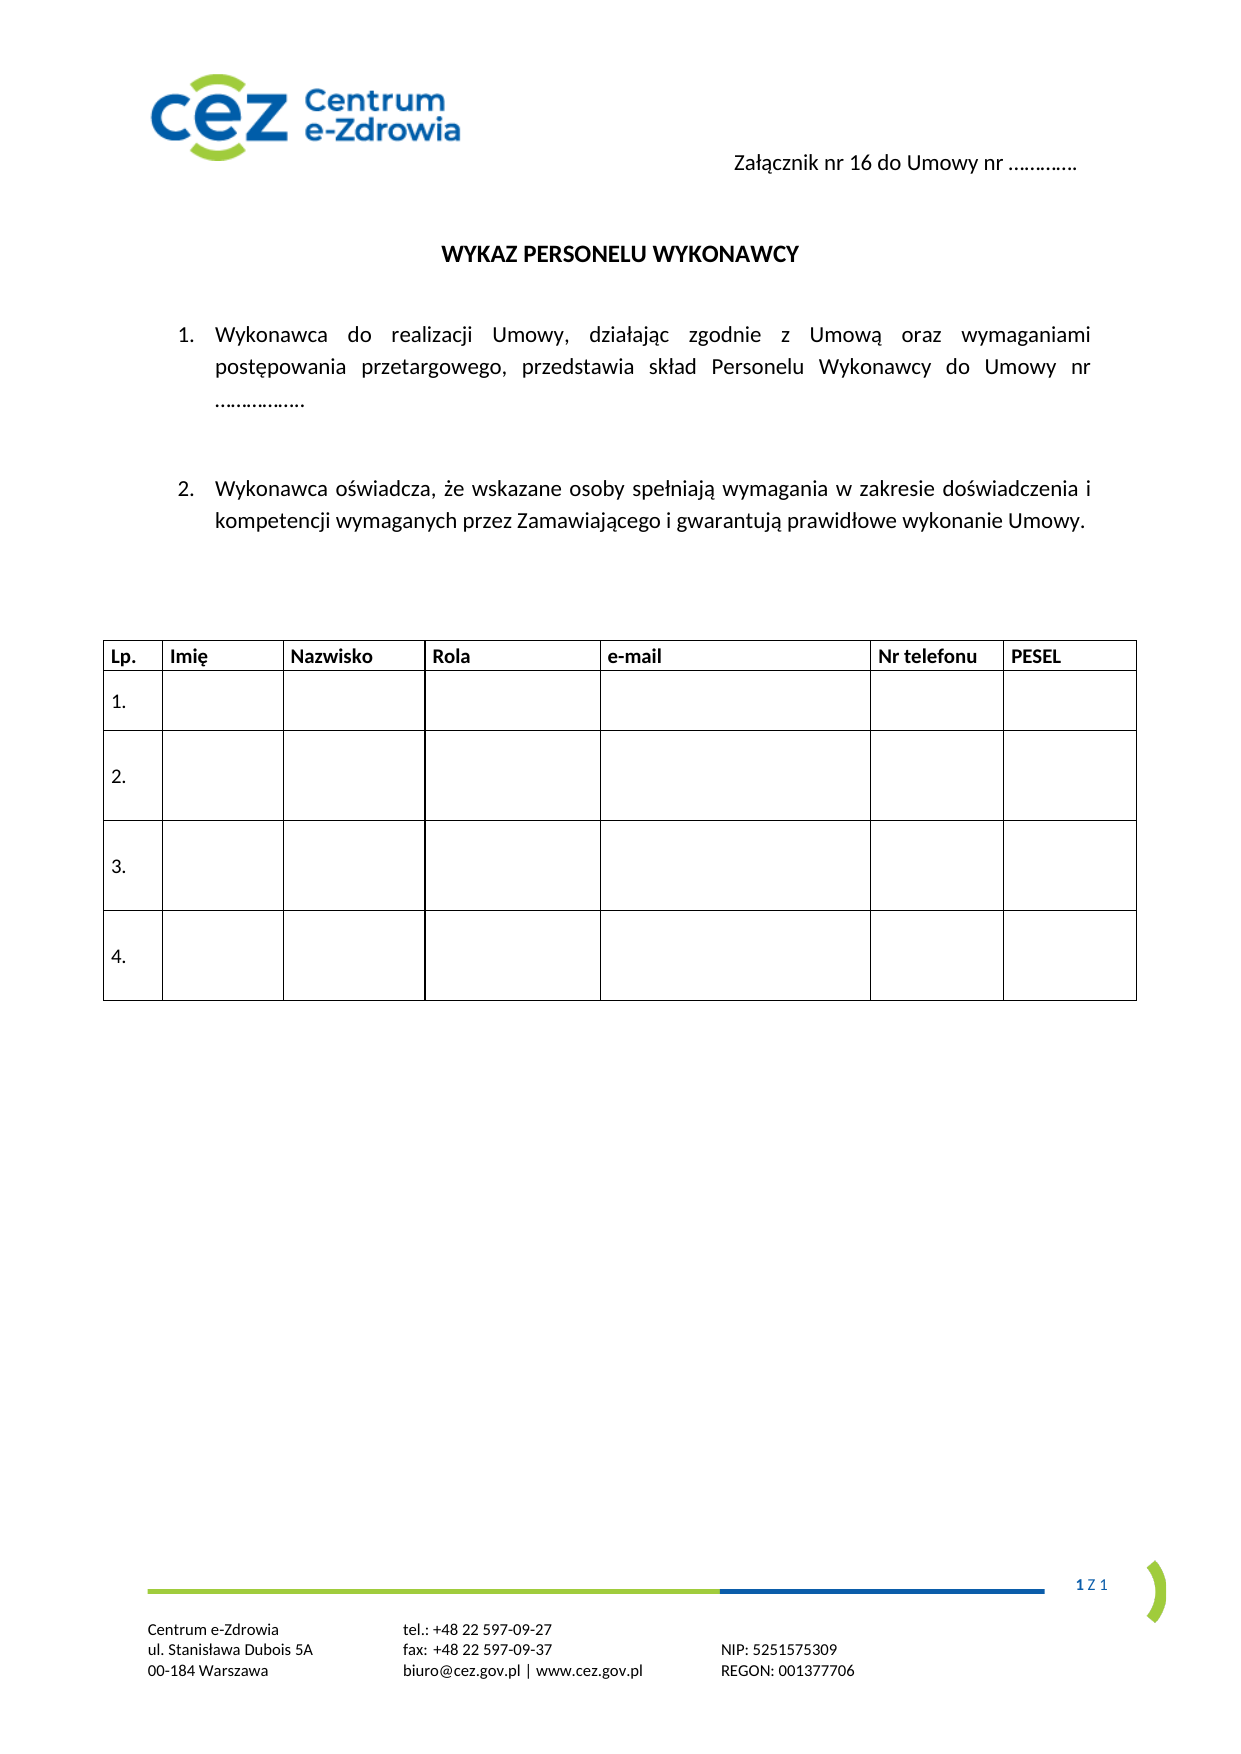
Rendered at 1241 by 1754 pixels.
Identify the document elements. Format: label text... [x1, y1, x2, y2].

table_header Nr telefonu [871, 641, 1003, 670]
table_cell [163, 821, 283, 910]
table_cell [426, 911, 600, 1000]
table_cell [601, 821, 870, 910]
table_header Lp. [104, 641, 162, 670]
table_cell [426, 731, 600, 820]
table_header Rola [426, 641, 600, 670]
table_cell [1004, 821, 1136, 910]
table_cell [601, 671, 870, 730]
table_cell 3. [104, 821, 162, 910]
table_cell [871, 731, 1003, 820]
table_cell [163, 911, 283, 1000]
table_header e-mail [601, 641, 870, 670]
table_cell [163, 731, 283, 820]
text Załącznik nr 16 do Umowy nr …………. [148, 148, 1078, 176]
table_cell [1004, 731, 1136, 820]
table_cell [871, 671, 1003, 730]
table_cell [871, 821, 1003, 910]
table_cell [284, 731, 424, 820]
table_cell 1. [104, 671, 162, 730]
table_cell [284, 821, 424, 910]
text WYKAZ PERSONELU WYKONAWCY [148, 238, 1093, 268]
table_cell 4. [104, 911, 162, 1000]
table_header PESEL [1004, 641, 1136, 670]
table_cell [426, 821, 600, 910]
table_cell [426, 671, 600, 730]
table_cell [601, 731, 870, 820]
table_cell [163, 671, 283, 730]
table_cell 2. [104, 731, 162, 820]
table_cell [284, 911, 424, 1000]
table_header Nazwisko [284, 641, 424, 670]
table_cell [1004, 911, 1136, 1000]
list Wykonawca do realizacji Umowy, działając zgodnie z Umową oraz wymaganiami postępowania przetargowego, przedstawia skład Personelu Wykonawcy do Umowy nr …………….. [177, 320, 1093, 413]
list Wykonawca oświadcza, że wskazane osoby spełniają wymagania w zakresie doświadczenia i kompetencji wymaganych przez Zamawiającego i gwarantują prawidłowe wykonanie Umowy. [177, 474, 1093, 534]
table_cell [1004, 671, 1136, 730]
table_cell [601, 911, 870, 1000]
table_header Imię [163, 641, 283, 670]
table_cell [871, 911, 1003, 1000]
picture [1146, 1560, 1167, 1623]
picture [147, 73, 464, 161]
table_cell [284, 671, 424, 730]
